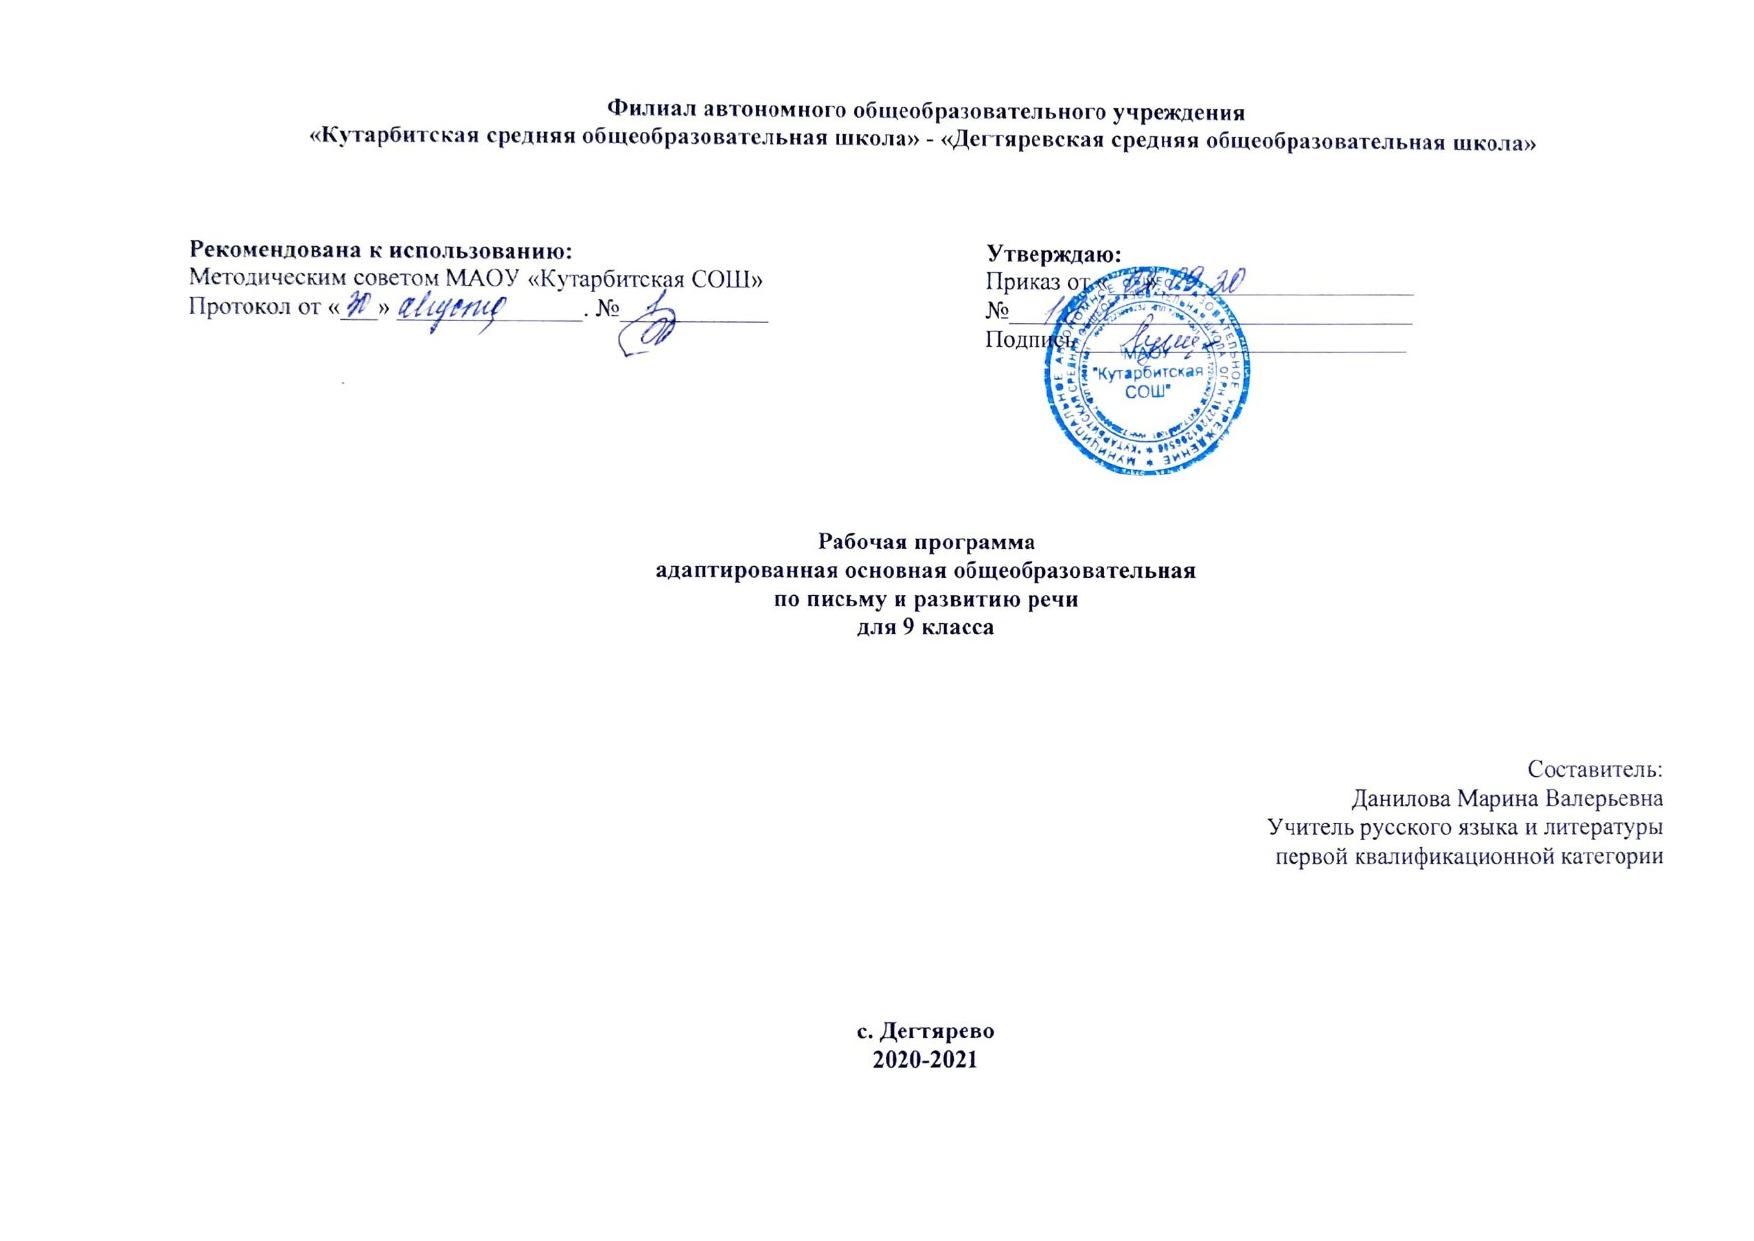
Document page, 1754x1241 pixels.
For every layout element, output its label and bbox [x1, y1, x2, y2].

picture [118, 59, 1686, 1167]
